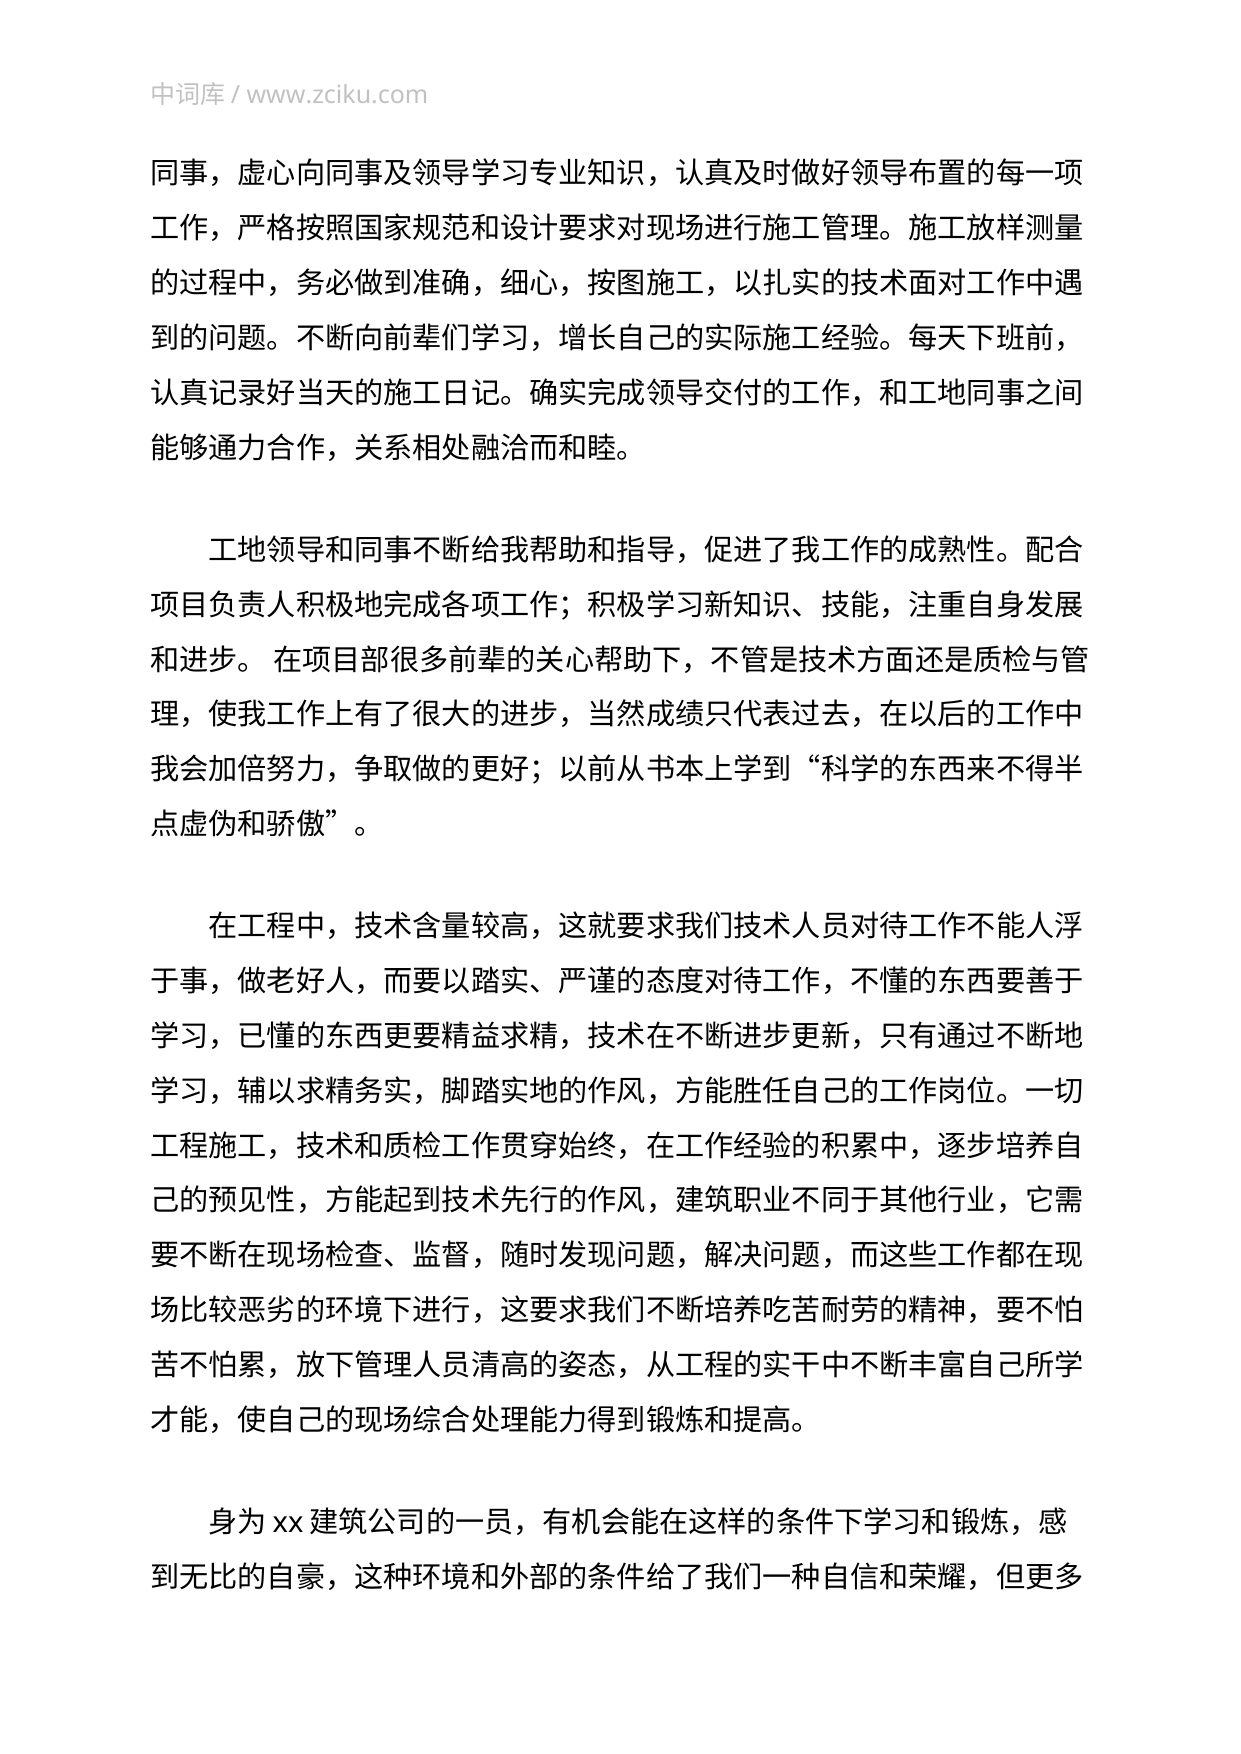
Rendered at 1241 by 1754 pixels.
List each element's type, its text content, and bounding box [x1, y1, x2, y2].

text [150, 150, 1090, 467]
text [150, 1498, 1090, 1596]
text 在工程中，技术含量较高，这就要求我们技术人员对待工作不能人浮于事，做老好人，而要以踏实、严谨的态度对待工作，不懂的东西要善于学习，已懂的东西更要精益求精，技术在不断进步更新，只有通过不断地学习，辅以求精务实，脚踏实地的作风，方能胜任自己的工作岗位。一切工程施工，技术和质检工作贯穿始终，在工作经验的积累中，逐步培养自己的预见性，方能起到技术先行的作风，建筑职业不同于其他行业，它需要不断在现场检查、监督，随时发现问题，解决问题，而这些工作都在现场比较恶劣的环境下进行，这要求我们不断培养吃苦耐劳的精神，要不怕苦不怕累，放下管理人员清高的姿态，从工程的实干中不断丰富自己所学才能，使自己的现场综合处理能力得到锻炼和提高。 [150, 902, 1090, 1439]
text 工地领导和同事不断给我帮助和指导，促进了我工作的成熟性。配合项目负责人积极地完成各项工作；积极学习新知识、技能，注重自身发展和进步。 在项目部很多前辈的关心帮助下，不管是技术方面还是质检与管理，使我工作上有了很大的进步，当然成绩只代表过去，在以后的工作中我会加倍努力，争取做的更好；以前从书本上学到“科学的东西来不得半点虚伪和骄傲”。 [150, 526, 1090, 843]
